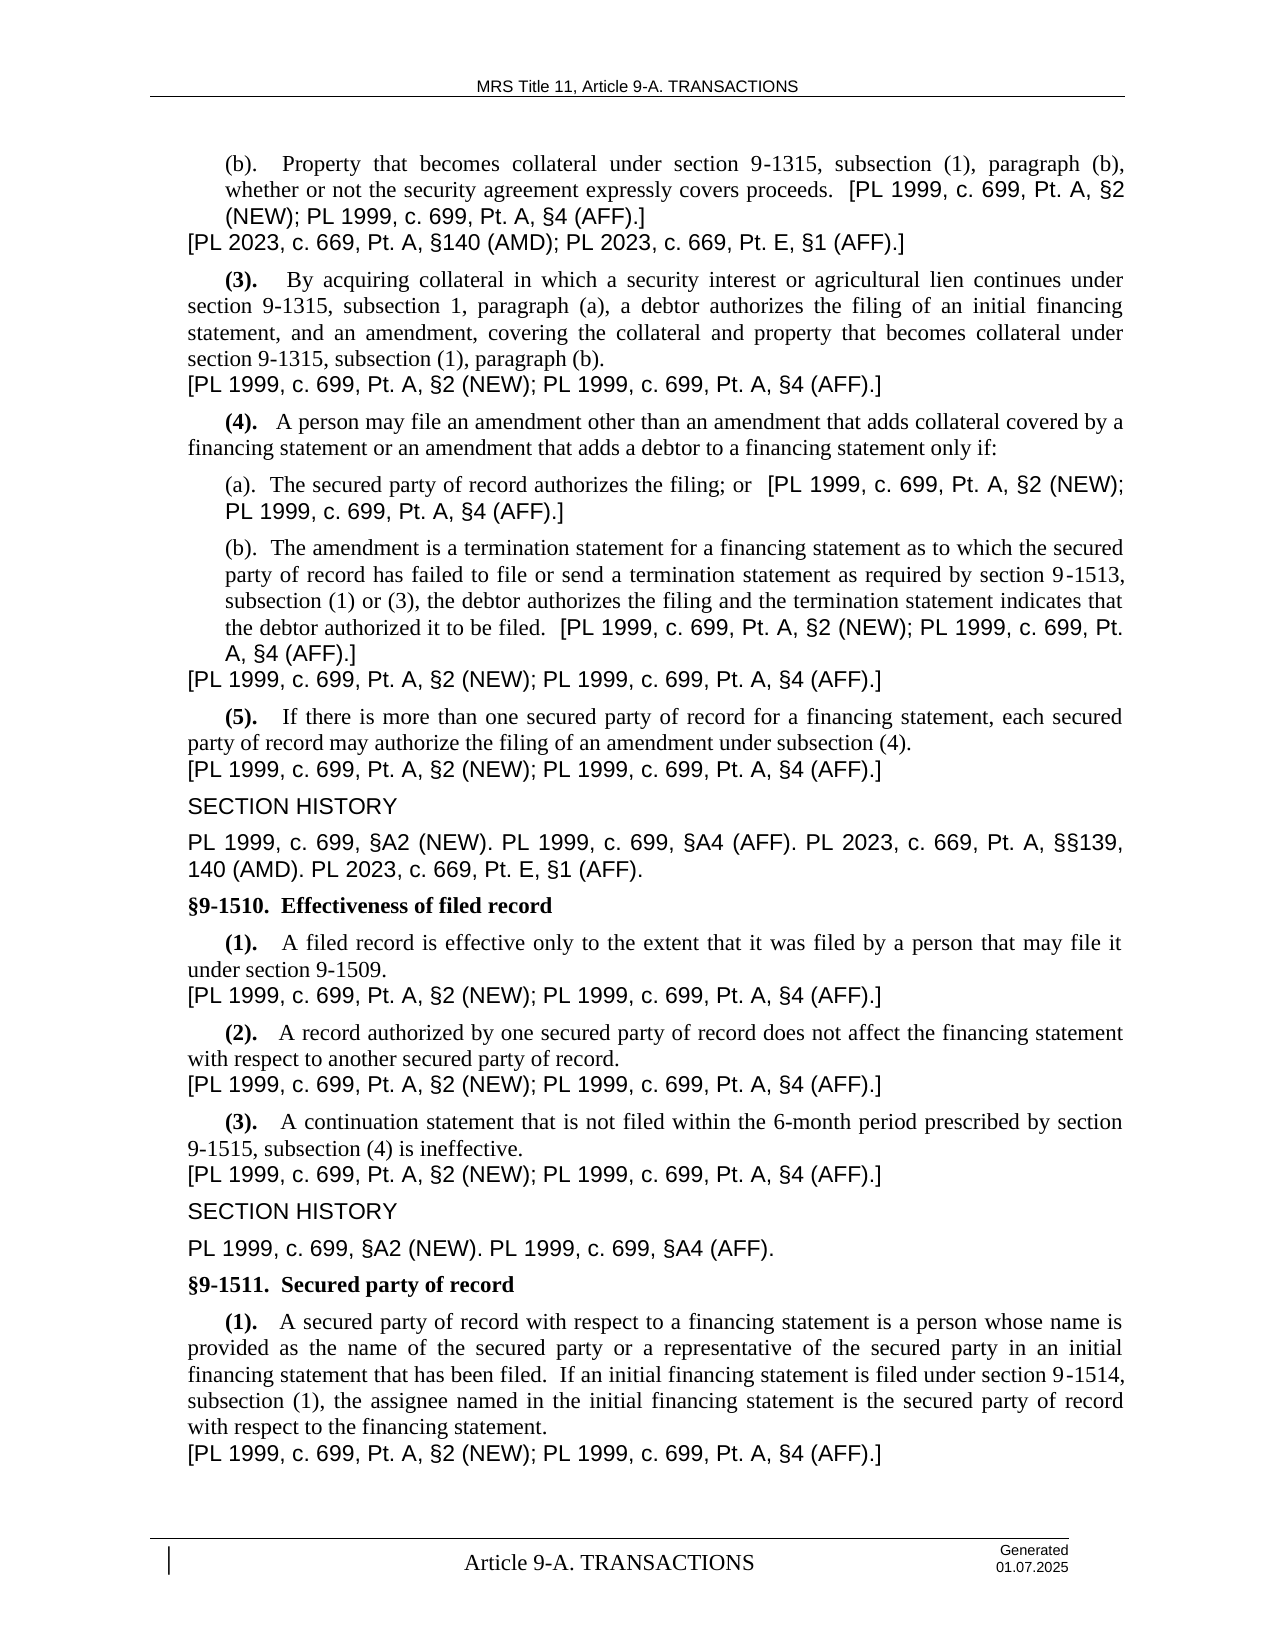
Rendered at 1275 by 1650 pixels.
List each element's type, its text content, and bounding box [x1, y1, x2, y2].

text §9-1510. Effectiveness of filed record [187, 892, 1125, 919]
text (3). By acquiring collateral in which a security interest or agricultural lien continues under section 9‑1315, subsection 1, paragraph (a), a debtor authorizes the filing of an initial financing statement, and an amendment, covering the collateral and property that becomes collateral under section 9‑1315, subsection (1), paragraph (b). [187, 266, 1125, 371]
text PL 1999, c. 699, §A2 (NEW). PL 1999, c. 699, §A4 (AFF). PL 2023, c. 669, Pt. A, §§139, 140 (AMD). PL 2023, c. 669, Pt. E, §1 (AFF). [187, 829, 1125, 882]
text (b). The amendment is a termination statement for a financing statement as to which the secured party of record has failed to file or send a termination statement as required by section 9‑1513, subsection (1) or (3), the debtor authorizes the filing and the termination statement indicates that the debtor authorized it to be filed. [PL 1999, c. 699, Pt. A, §2 (NEW); PL 1999, c. 699, Pt. A, §4 (AFF).] [225, 534, 1125, 666]
text [PL 1999, c. 699, Pt. A, §2 (NEW); PL 1999, c. 699, Pt. A, §4 (AFF).] [187, 1071, 1125, 1098]
text [PL 1999, c. 699, Pt. A, §2 (NEW); PL 1999, c. 699, Pt. A, §4 (AFF).] [187, 1161, 1125, 1187]
text (4). A person may file an amendment other than an amendment that adds collateral covered by a financing statement or an amendment that adds a debtor to a financing statement only if: [187, 408, 1125, 461]
text [PL 1999, c. 699, Pt. A, §2 (NEW); PL 1999, c. 699, Pt. A, §4 (AFF).] [187, 982, 1125, 1008]
text (1). A filed record is effective only to the extent that it was filed by a person that may file it under section 9‑1509. [187, 929, 1125, 982]
text (2). A record authorized by one secured party of record does not affect the financing statement with respect to another secured party of record. [187, 1019, 1125, 1071]
text (1). A secured party of record with respect to a financing statement is a person whose name is provided as the name of the secured party or a representative of the secured party in an initial financing statement that has been filed. If an initial financing statement is filed under section 9‑1514, subsection (1), the assignee named in the initial financing statement is the secured party of record with respect to the financing statement. [187, 1308, 1125, 1440]
text [PL 1999, c. 699, Pt. A, §2 (NEW); PL 1999, c. 699, Pt. A, §4 (AFF).] [187, 371, 1125, 398]
text §9-1511. Secured party of record [187, 1271, 1125, 1298]
text PL 1999, c. 699, §A2 (NEW). PL 1999, c. 699, §A4 (AFF). [187, 1234, 1125, 1261]
text [PL 2023, c. 669, Pt. A, §140 (AMD); PL 2023, c. 669, Pt. E, §1 (AFF).] [187, 229, 1125, 256]
text (a). The secured party of record authorizes the filing; or [PL 1999, c. 699, Pt. A, §2 (NEW); PL 1999, c. 699, Pt. A, §4 (AFF).] [225, 471, 1125, 524]
text (3). A continuation statement that is not filed within the 6-month period prescribed by section 9‑1515, subsection (4) is ineffective. [187, 1108, 1125, 1161]
text [PL 1999, c. 699, Pt. A, §2 (NEW); PL 1999, c. 699, Pt. A, §4 (AFF).] [187, 666, 1125, 693]
text SECTION HISTORY [187, 793, 1125, 819]
text [PL 1999, c. 699, Pt. A, §2 (NEW); PL 1999, c. 699, Pt. A, §4 (AFF).] [187, 1440, 1125, 1466]
text SECTION HISTORY [187, 1198, 1125, 1224]
text [PL 1999, c. 699, Pt. A, §2 (NEW); PL 1999, c. 699, Pt. A, §4 (AFF).] [187, 756, 1125, 782]
text (5). If there is more than one secured party of record for a financing statement, each secured party of record may authorize the filing of an amendment under subsection (4). [187, 703, 1125, 756]
